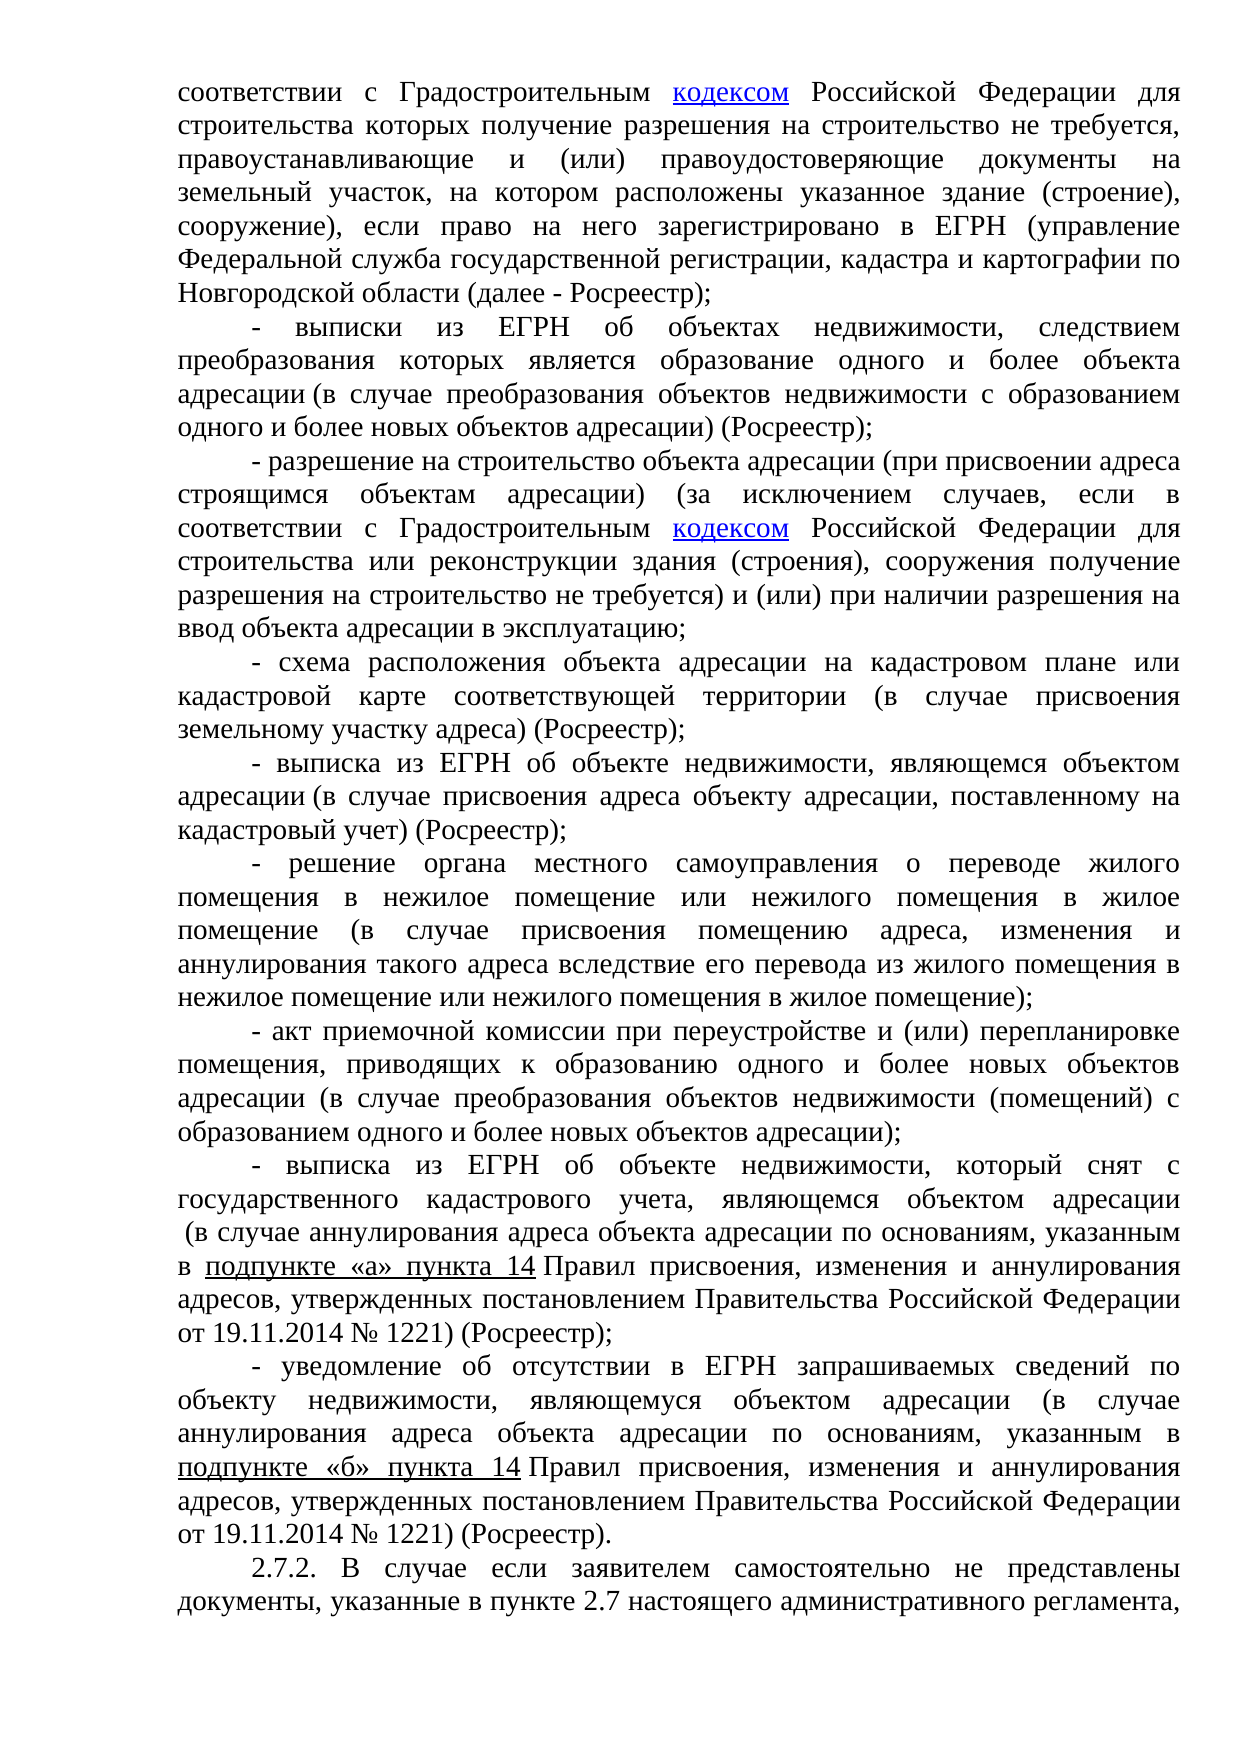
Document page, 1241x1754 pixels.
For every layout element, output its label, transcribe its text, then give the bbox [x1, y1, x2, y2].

text - выписки из ЕГРН об объектах недвижимости, следствием преобразования которых является образование одного и более объекта адресации (в случае преобразования объектов недвижимости с образованием одного и более новых объектов адресации) (Росреестр); [177, 309, 1181, 443]
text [177, 1550, 1181, 1617]
text - выписка из ЕГРН об объекте недвижимости, который снят с государственного кадастрового учета, являющемся объектом адресации (в случае аннулирования адреса объекта адресации по основаниям, указанным в подпункте «а» пункта 14 Правил присвоения, изменения и аннулирования адресов, утвержденных постановлением Правительства Российской Федерации от 19.11.2014 № 1221) (Росреестр); [177, 1147, 1181, 1348]
text - решение органа местного самоуправления о переводе жилого помещения в нежилое помещение или нежилого помещения в жилое помещение (в случае присвоения помещению адреса, изменения и аннулирования такого адреса вследствие его перевода из жилого помещения в нежилое помещение или нежилого помещения в жилое помещение); [177, 845, 1181, 1013]
text - схема расположения объекта адресации на кадастровом плане или кадастровой карте соответствующей территории (в случае присвоения земельному участку адреса) (Росреестр); [177, 644, 1181, 745]
text - уведомление об отсутствии в ЕГРН запрашиваемых сведений по объекту недвижимости, являющемуся объектом адресации (в случае аннулирования адреса объекта адресации по основаниям, указанным в подпункте «б» пункта 14 Правил присвоения, изменения и аннулирования адресов, утвержденных постановлением Правительства Российской Федерации от 19.11.2014 № 1221) (Росреестр). [177, 1348, 1181, 1550]
text - выписка из ЕГРН об объекте недвижимости, являющемся объектом адресации (в случае присвоения адреса объекту адресации, поставленному на кадастровый учет) (Росреестр); [177, 745, 1181, 845]
text - акт приемочной комиссии при переустройстве и (или) перепланировке помещения, приводящих к образованию одного и более новых объектов адресации (в случае преобразования объектов недвижимости (помещений) с образованием одного и более новых объектов адресации); [177, 1013, 1181, 1147]
text - разрешение на строительство объекта адресации (при присвоении адреса строящимся объектам адресации) (за исключением случаев, если в соответствии с Градостроительным кодексом Российской Федерации для строительства или реконструкции здания (строения), сооружения получение разрешения на строительство не требуется) и (или) при наличии разрешения на ввод объекта адресации в эксплуатацию; [177, 443, 1181, 644]
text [177, 74, 1181, 309]
